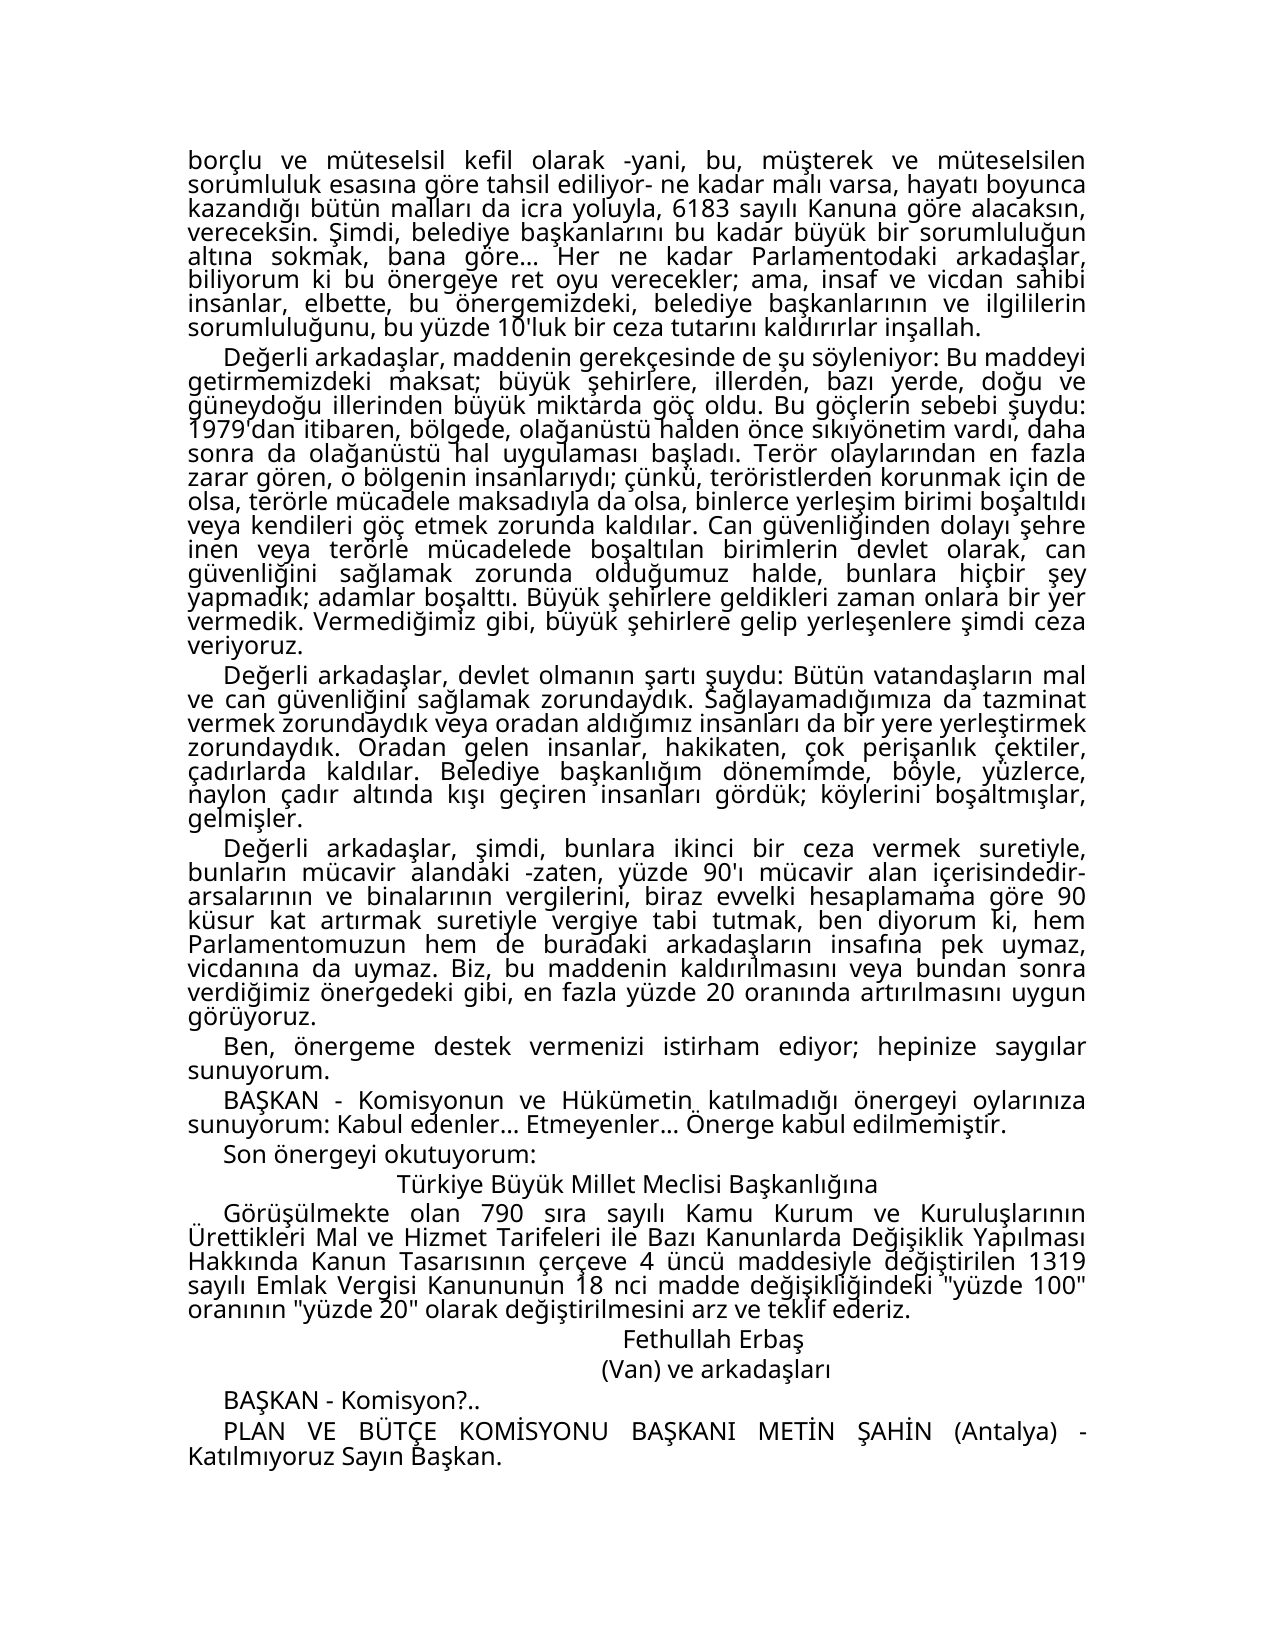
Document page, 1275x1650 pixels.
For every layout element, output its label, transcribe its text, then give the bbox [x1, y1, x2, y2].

text BAŞKAN - Komisyon?.. [187, 1389, 1087, 1414]
text Değerli arkadaşlar, devlet olmanın şartı şuydu: Bütün vatandaşların mal ve can güvenliğini sağlamak zorundaydık. Sağlayamadığımıza da tazminat vermek zorundaydık veya oradan aldığımız insanları da bir yere yerleştirmek zorundaydık. Oradan gelen insanlar, hakikaten, çok perişanlık çektiler, çadırlarda kaldılar. Belediye başkanlığım dönemimde, böyle, yüzlerce, naylon çadır altında kışı geçiren insanları gördük; köylerini boşaltmışlar, gelmişler. [187, 665, 1087, 833]
text Fethullah Erbaş [187, 1329, 1087, 1353]
text Değerli arkadaşlar, maddenin gerekçesinde de şu söyleniyor: Bu maddeyi getirmemizdeki maksat; büyük şehirlere, illerden, bazı yerde, doğu ve güneydoğu illerinden büyük miktarda göç oldu. Bu göçlerin sebebi şuydu: 1979'dan itibaren, bölgede, olağanüstü halden önce sıkıyönetim vardı, daha sonra da olağanüstü hal uygulaması başladı. Terör olaylarından en fazla zarar gören, o bölgenin insanlarıydı; çünkü, teröristlerden korunmak için de olsa, terörle mücadele maksadıyla da olsa, binlerce yerleşim birimi boşaltıldı veya kendileri göç etmek zorunda kaldılar. Can güvenliğinden dolayı şehre inen veya terörle mücadelede boşaltılan birimlerin devlet olarak, can güvenliğini sağlamak zorunda olduğumuz halde, bunlara hiçbir şey yapmadık; adamlar boşalttı. Büyük şehirlere geldikleri zaman onlara bir yer vermedik. Vermediğimiz gibi, büyük şehirlere gelip yerleşenlere şimdi ceza veriyoruz. [187, 348, 1087, 659]
text Değerli arkadaşlar, şimdi, bunlara ikinci bir ceza vermek suretiyle, bunların mücavir alandaki -zaten, yüzde 90'ı mücavir alan içerisindedir- arsalarının ve binalarının vergilerini, biraz evvelki hesaplamama göre 90 küsur kat artırmak suretiyle vergiye tabi tutmak, ben diyorum ki, hem Parlamentomuzun hem de buradaki arkadaşların insafına pek uymaz, vicdanına da uymaz. Biz, bu maddenin kaldırılmasını veya bundan sonra verdiğimiz önergedeki gibi, en fazla yüzde 20 oranında artırılmasını uygun görüyoruz. [187, 839, 1087, 1030]
text Türkiye Büyük Millet Meclisi Başkanlığına [187, 1174, 1087, 1198]
text (Van) ve arkadaşları [187, 1359, 1087, 1383]
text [187, 150, 1087, 342]
text Görüşülmekte olan 790 sıra sayılı Kamu Kurum ve Kuruluşlarının Ürettikleri Mal ve Hizmet Tarifeleri ile Bazı Kanunlarda Değişiklik Yapılması Hakkında Kanun Tasarısının çerçeve 4 üncü maddesiyle değiştirilen 1319 sayılı Emlak Vergisi Kanununun 18 nci madde değişikliğindeki "yüzde 100" oranının "yüzde 20" olarak değiştirilmesini arz ve teklif ederiz. [187, 1204, 1087, 1323]
text Ben, önergeme destek vermenizi istirham ediyor; hepinize saygılar sunuyorum. [187, 1036, 1087, 1084]
text PLAN VE BÜTÇE KOMİSYONU BAŞKANI METİN ŞAHİN (Antalya) - Katılmıyoruz Sayın Başkan. [187, 1420, 1087, 1470]
text Son önergeyi okutuyorum: [187, 1144, 1087, 1168]
text BAŞKAN - Komisyonun ve Hükümetin katılmadığı önergeyi oylarınıza sunuyorum: Kabul edenler... Etmeyenler... Önerge kabul edilmemiştir. [187, 1090, 1087, 1138]
